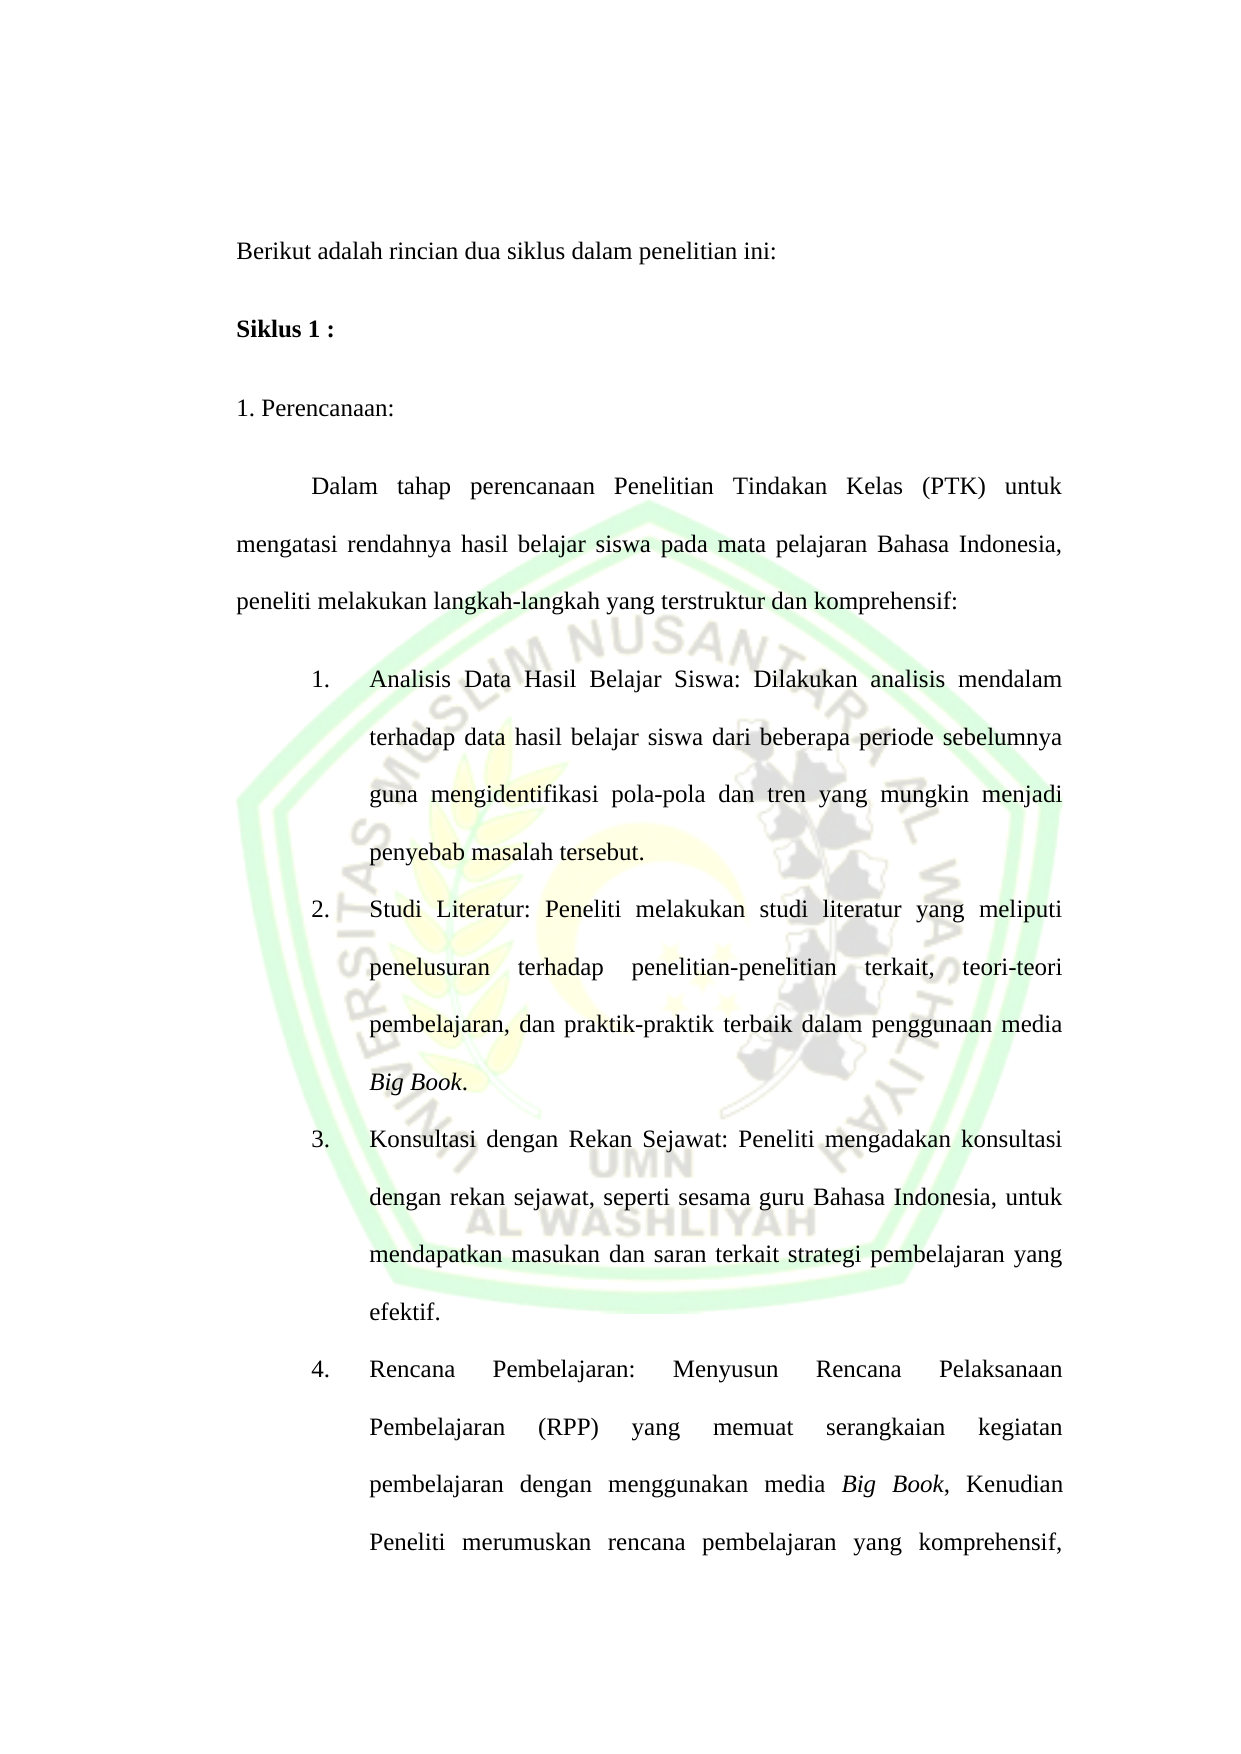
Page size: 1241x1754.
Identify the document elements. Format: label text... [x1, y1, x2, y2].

text Berikut adalah rincian dua siklus dalam penelitian ini: [236, 236, 1063, 265]
text Dalam tahap perencanaan Penelitian Tindakan Kelas (PTK) untuk mengatasi rendahnya hasil belajar siswa pada mata pelajaran Bahasa Indonesia, peneliti melakukan langkah-langkah yang terstruktur dan komprehensif: [236, 471, 1063, 615]
list Studi Literatur: Peneliti melakukan studi literatur yang meliputi penelusuran terhadap penelitian-penelitian terkait, teori-teori pembelajaran, dan praktik-praktik terbaik dalam penggunaan media Big Book. [311, 894, 1063, 1096]
list Analisis Data Hasil Belajar Siswa: Dilakukan analisis mendalam terhadap data hasil belajar siswa dari beberapa periode sebelumnya guna mengidentifikasi pola-pola dan tren yang mungkin menjadi penyebab masalah tersebut. [311, 664, 1063, 866]
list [311, 1354, 1063, 1556]
text Siklus 1 : [236, 314, 1063, 343]
list Konsultasi dengan Rekan Sejawat: Peneliti mengadakan konsultasi dengan rekan sejawat, seperti sesama guru Bahasa Indonesia, untuk mendapatkan masukan dan saran terkait strategi pembelajaran yang efektif. [311, 1124, 1063, 1326]
text 1. Perencanaan: [236, 393, 1063, 422]
